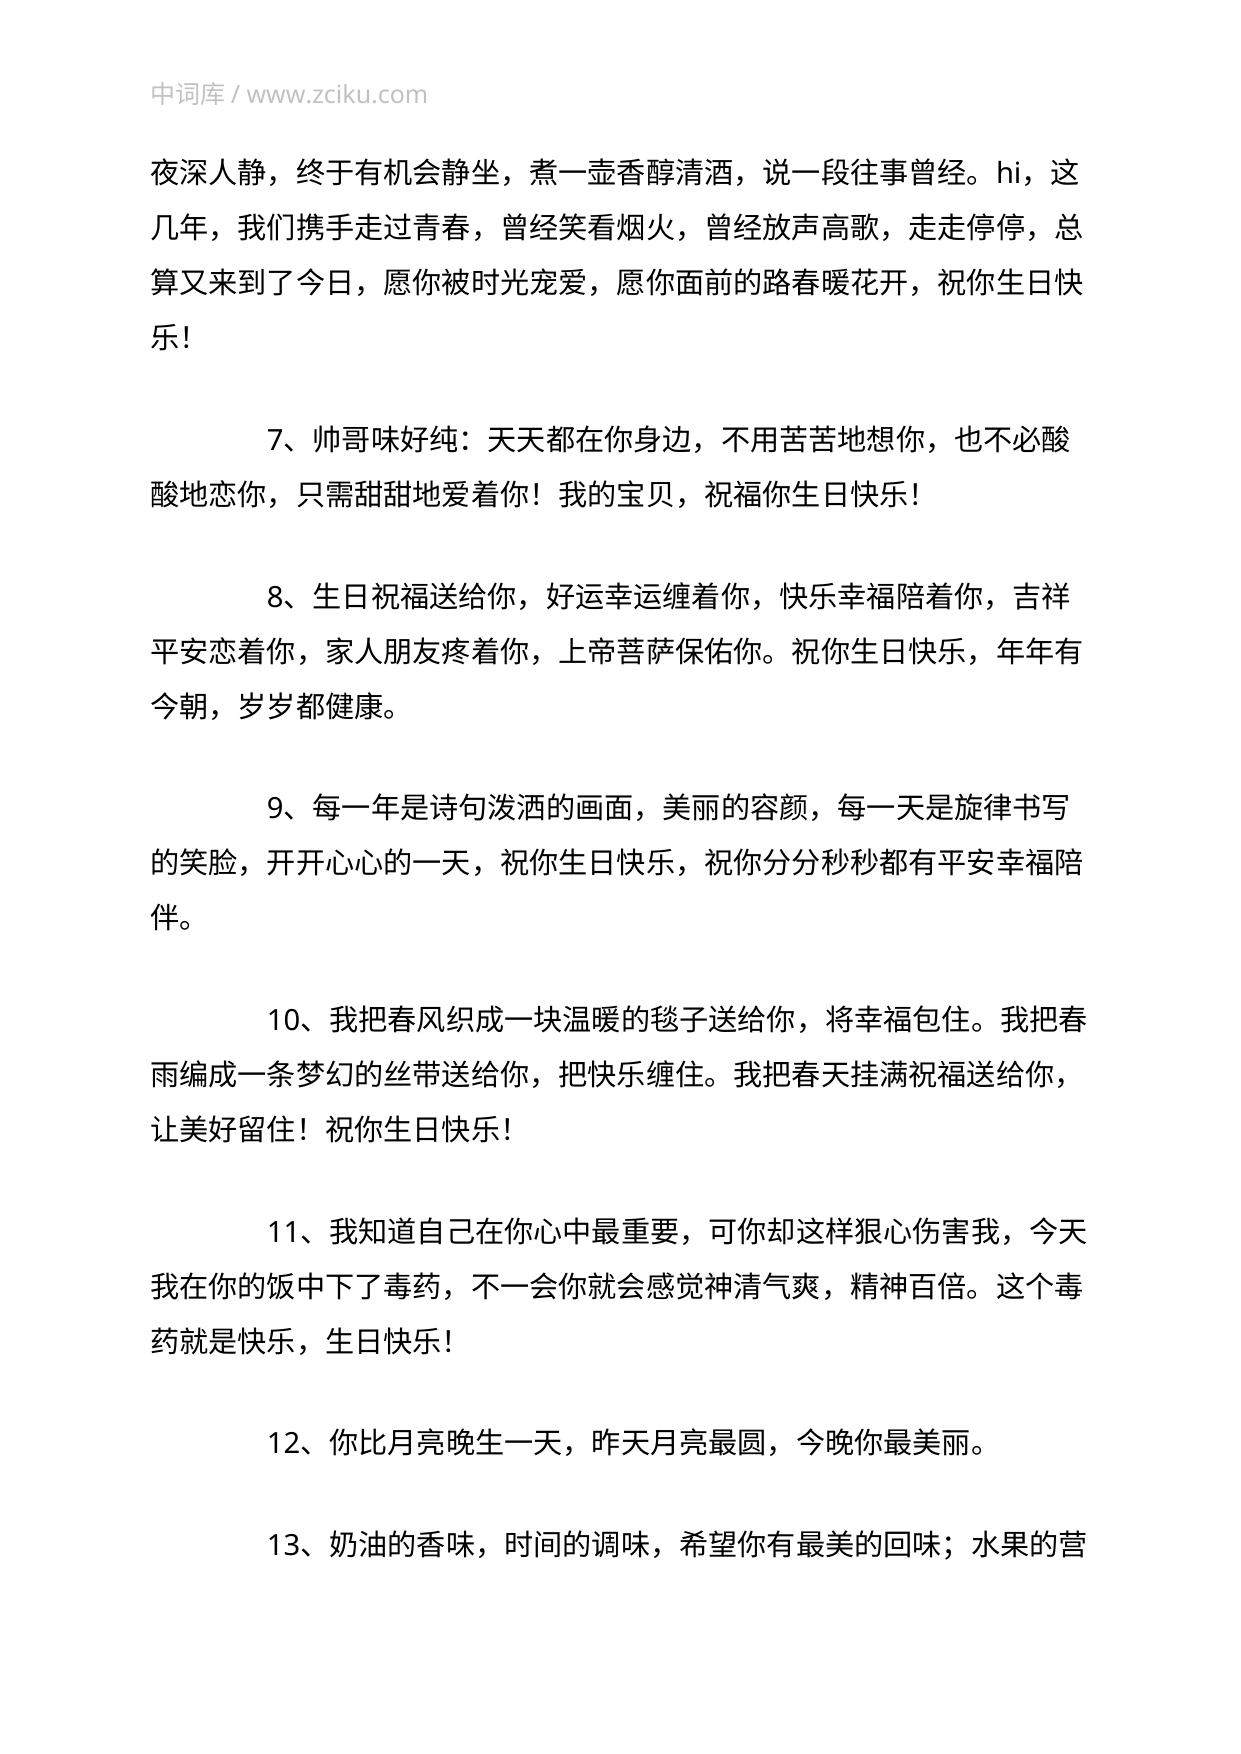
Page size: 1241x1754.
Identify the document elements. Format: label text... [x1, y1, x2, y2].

text 11、我知道自己在你心中最重要，可你却这样狠心伤害我，今天我在你的饭中下了毒药，不一会你就会感觉神清气爽，精神百倍。这个毒药就是快乐，生日快乐！ [150, 1208, 1090, 1361]
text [150, 1522, 1090, 1564]
text 9、每一年是诗句泼洒的画面，美丽的容颜，每一天是旋律书写的笑脸，开开心心的一天，祝你生日快乐，祝你分分秒秒都有平安幸福陪伴。 [150, 785, 1090, 937]
text 8、生日祝福送给你，好运幸运缠着你，快乐幸福陪着你，吉祥平安恋着你，家人朋友疼着你，上帝菩萨保佑你。祝你生日快乐，年年有今朝，岁岁都健康。 [150, 573, 1090, 726]
text 12、你比月亮晚生一天，昨天月亮最圆，今晚你最美丽。 [150, 1420, 1090, 1462]
text 7、帅哥味好纯：天天都在你身边，不用苦苦地想你，也不必酸酸地恋你，只需甜甜地爱着你！我的宝贝，祝福你生日快乐！ [150, 417, 1090, 514]
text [150, 150, 1090, 357]
text 10、我把春风织成一块温暖的毯子送给你，将幸福包住。我把春雨编成一条梦幻的丝带送给你，把快乐缠住。我把春天挂满祝福送给你，让美好留住！祝你生日快乐！ [150, 997, 1090, 1149]
